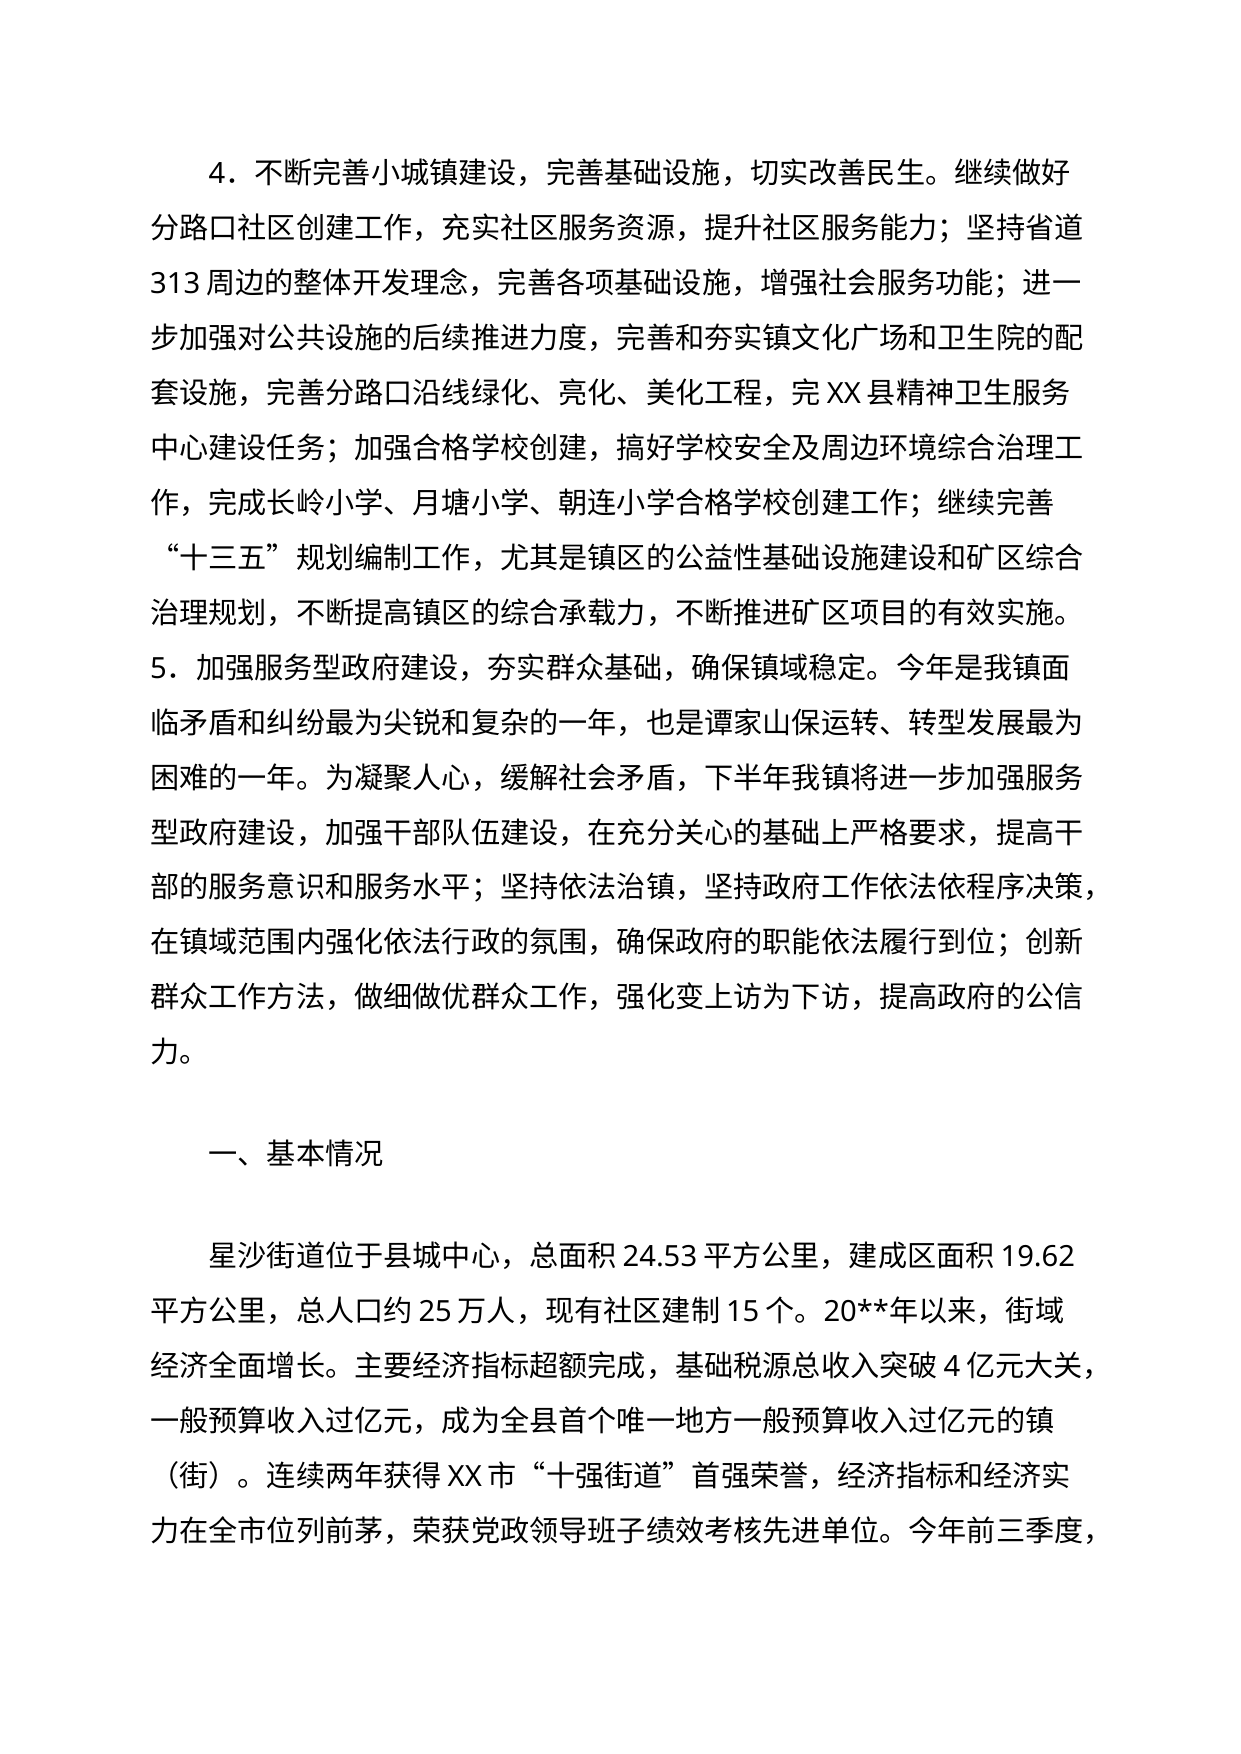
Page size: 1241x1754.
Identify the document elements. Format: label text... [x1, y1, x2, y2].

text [150, 1232, 1090, 1549]
text 4．不断完善小城镇建设，完善基础设施，切实改善民生。继续做好分路口社区创建工作，充实社区服务资源，提升社区服务能力；坚持省道313周边的整体开发理念，完善各项基础设施，增强社会服务功能；进一步加强对公共设施的后续推进力度，完善和夯实镇文化广场和卫生院的配套设施，完善分路口沿线绿化、亮化、美化工程，完XX县精神卫生服务中心建设任务；加强合格学校创建，搞好学校安全及周边环境综合治理工作，完成长岭小学、月塘小学、朝连小学合格学校创建工作；继续完善“十三五”规划编制工作，尤其是镇区的公益性基础设施建设和矿区综合治理规划，不断提高镇区的综合承载力，不断推进矿区项目的有效实施。5．加强服务型政府建设，夯实群众基础，确保镇域稳定。今年是我镇面临矛盾和纠纷最为尖锐和复杂的一年，也是谭家山保运转、转型发展最为困难的一年。为凝聚人心，缓解社会矛盾，下半年我镇将进一步加强服务型政府建设，加强干部队伍建设，在充分关心的基础上严格要求，提高干部的服务意识和服务水平；坚持依法治镇，坚持政府工作依法依程序决策，在镇域范围内强化依法行政的氛围，确保政府的职能依法履行到位；创新群众工作方法，做细做优群众工作，强化变上访为下访，提高政府的公信力。 [150, 150, 1090, 1071]
text 一、基本情况 [150, 1131, 1090, 1173]
